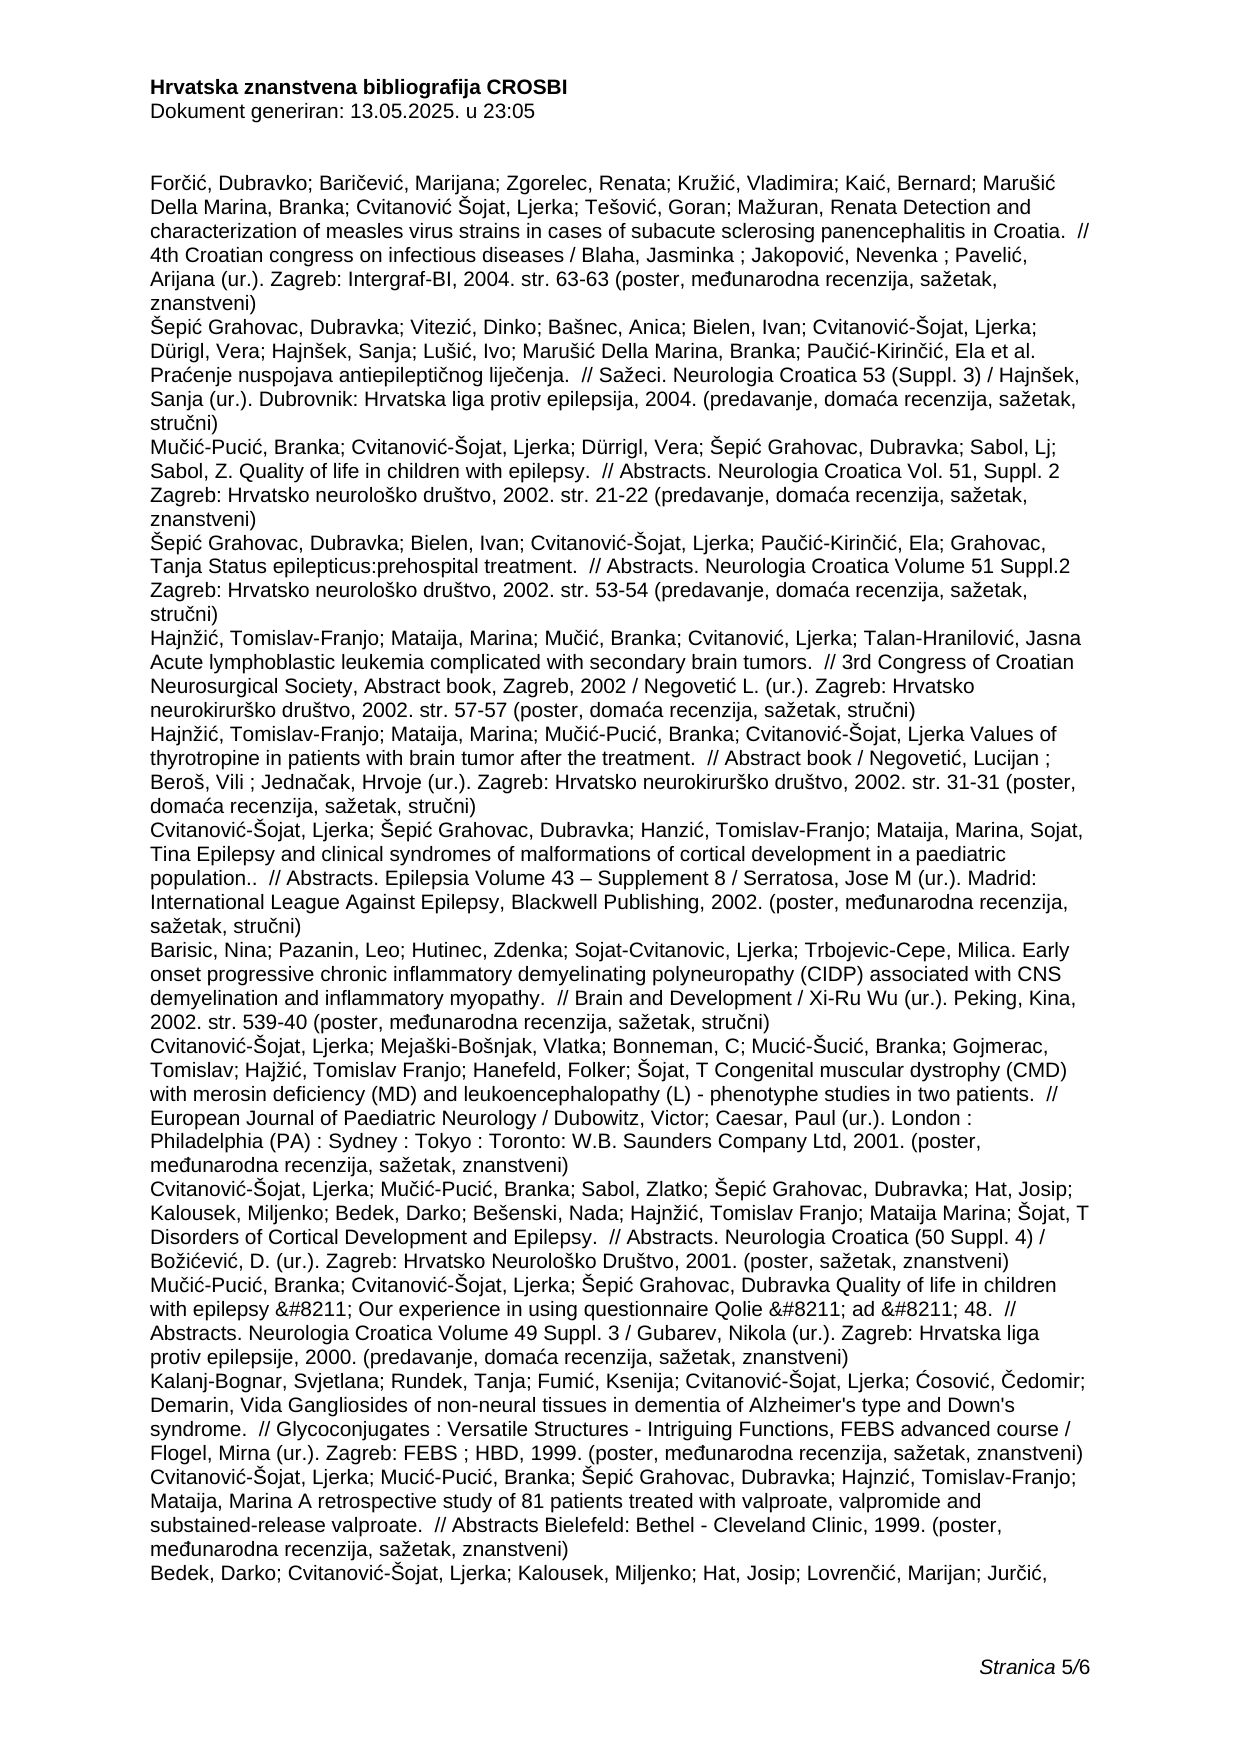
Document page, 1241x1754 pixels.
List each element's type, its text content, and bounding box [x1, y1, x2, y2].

text Šepić Grahovac, Dubravka; Vitezić, Dinko; Bašnec, Anica; Bielen, Ivan; Cvitanović-Šojat, Ljerka; Dürigl, Vera; Hajnšek, Sanja; Lušić, Ivo; Marušić Della Marina, Branka; Paučić-Kirinčić, Ela et al. [150, 315, 1090, 434]
text Šepić Grahovac, Dubravka; Bielen, Ivan; Cvitanović-Šojat, Ljerka; Paučić-Kirinčić, Ela; Grahovac, Tanja [150, 530, 1090, 626]
text Cvitanović-Šojat, Ljerka; Mučić-Pucić, Branka; Sabol, Zlatko; Šepić Grahovac, Dubravka; Hat, Josip; Kalousek, Miljenko; Bedek, Darko; Bešenski, Nada; Hajnžić, Tomislav Franjo; Mataija Marina; Šojat, T [150, 1177, 1090, 1273]
text Forčić, Dubravko; Baričević, Marijana; Zgorelec, Renata; Kružić, Vladimira; Kaić, Bernard; Marušić Della Marina, Branka; Cvitanović Šojat, Ljerka; Tešović, Goran; Mažuran, Renata [150, 171, 1090, 315]
text Mučić-Pucić, Branka; Cvitanović-Šojat, Ljerka; Dürrigl, Vera; Šepić Grahovac, Dubravka; Sabol, Lj; Sabol, Z. [150, 434, 1090, 530]
text Barisic, Nina; Pazanin, Leo; Hutinec, Zdenka; Sojat-Cvitanovic, Ljerka; Trbojevic-Cepe, Milica. [150, 938, 1090, 1033]
text Kalanj-Bognar, Svjetlana; Rundek, Tanja; Fumić, Ksenija; Cvitanović-Šojat, Ljerka; Ćosović, Čedomir; Demarin, Vida [150, 1369, 1090, 1465]
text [150, 1561, 1090, 1584]
text Cvitanović-Šojat, Ljerka; Mejaški-Bošnjak, Vlatka; Bonneman, C; Mucić-Šucić, Branka; Gojmerac, Tomislav; Hajžić, Tomislav Franjo; Hanefeld, Folker; Šojat, T [150, 1033, 1090, 1177]
text Cvitanović-Šojat, Ljerka; Mucić-Pucić, Branka; Šepić Grahovac, Dubravka; Hajnzić, Tomislav-Franjo; Mataija, Marina [150, 1465, 1090, 1561]
text Cvitanović-Šojat, Ljerka; Šepić Grahovac, Dubravka; Hanzić, Tomislav-Franjo; Mataija, Marina, Sojat, Tina [150, 818, 1090, 938]
text Hajnžić, Tomislav-Franjo; Mataija, Marina; Mučić-Pucić, Branka; Cvitanović-Šojat, Ljerka [150, 722, 1090, 818]
text Hajnžić, Tomislav-Franjo; Mataija, Marina; Mučić, Branka; Cvitanović, Ljerka; Talan-Hranilović, Jasna [150, 626, 1090, 722]
text Mučić-Pucić, Branka; Cvitanović-Šojat, Ljerka; Šepić Grahovac, Dubravka [150, 1273, 1090, 1369]
